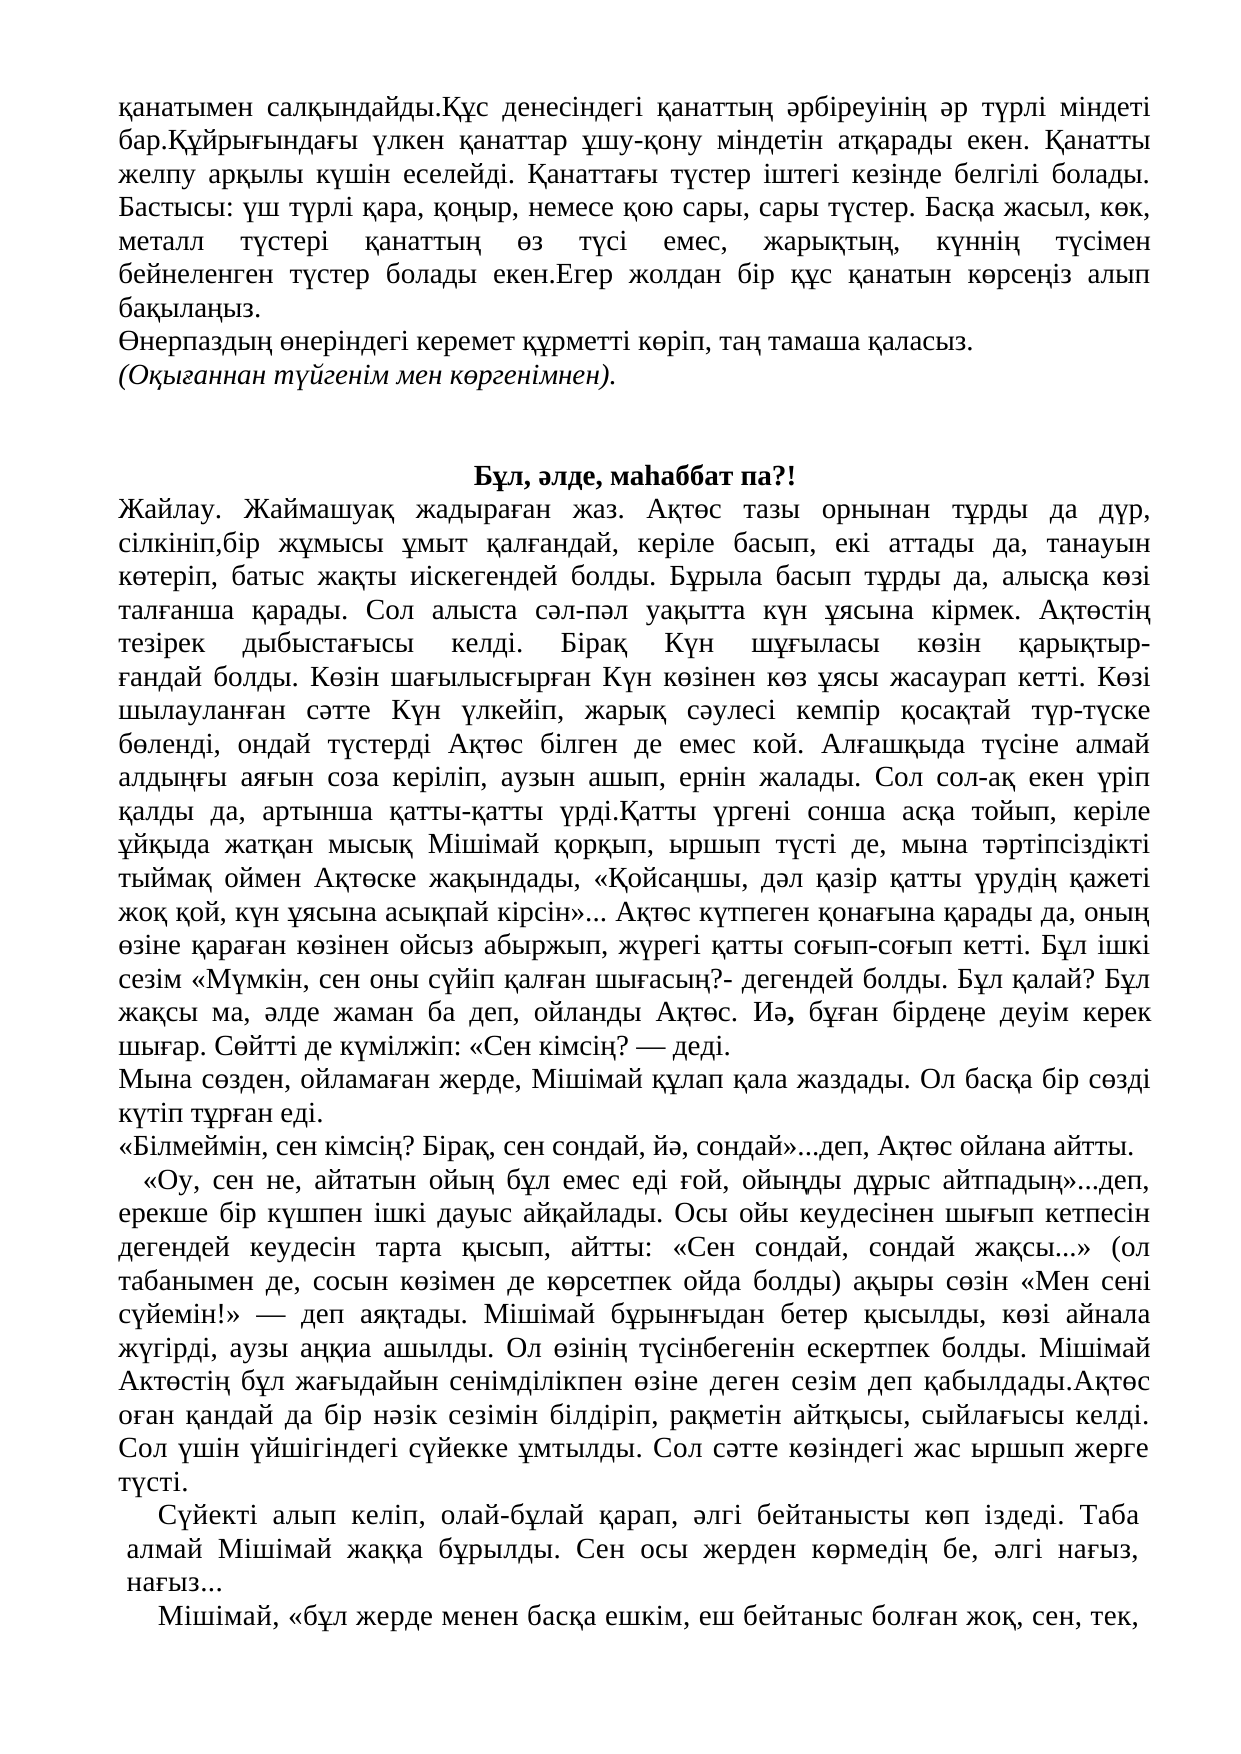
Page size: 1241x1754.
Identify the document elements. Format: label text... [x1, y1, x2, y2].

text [118, 89, 1152, 357]
text Бұл, әлде, маһаббат па?! [118, 458, 1152, 491]
text «Оу, сен не, айтатын ойың бұл емес еді ғой, ойыңды дұрыс айтпадың»...деп, ерекше бір күшпен ішкі дауыс айқайлады. Осы ойы кеудесінен шығып кетпесін дегендей кеудесін тарта қысып, айтты: «Сен сондай, сондай жақсы...» (ол табанымен де, сосын көзімен де көрсетпек ойда болды) ақыры сөзін «Мен сені сүйемін!» — деп аяқтады. Мішімай бұрынғыдан бетер қысылды, көзі айнала жүгірді, аузы аңқиа ашылды. Ол өзінің түсінбегенін ескертпек болды. Мішімай Актөстің бұл жағыдайын сенімділікпен өзіне деген сезім деп қабылдады.Ақтөс оған қандай да бір нәзік сезімін білдіріп, рақметін айтқысы, сыйлағысы келді. Сол үшін үйшігіндегі сүйекке ұмтылды. Сол сәтте көзіндегі жас ыршып жерге түсті. [118, 1162, 1152, 1497]
text (Оқығаннан түйгенім мен көргенімнен). [118, 357, 1152, 391]
text «Білмеймін, сен кімсің? Бірақ, сен сондай, йә, сондай»...деп, Ақтөс ойлана айтты. [118, 1128, 1152, 1162]
text Сүйекті алып келіп, олай-бұлай қарап, әлгі бейтанысты көп іздеді. Таба алмай Мішімай жаққа бұрылды. Сен осы жерден көрмедің бе, әлгі нағыз, нағыз... [126, 1497, 1141, 1598]
text Жайлау. Жаймашуақ жадыраған жаз. Ақтөс тазы орнынан тұрды да дүр, сілкініп,бір жұмысы ұмыт қалғандай, керіле басып, екі аттады да, танауын көтеріп, батыс жақты иіскегендей болды. Бұрыла басып тұрды да, алысқа көзі талғанша қарады. Сол алыста сәл-пәл уақытта күн ұясына кірмек. Ақтөстің тезірек дыбыстағысы келді. Бірақ Күн шұғыласы көзін қарықтыр- ғандай болды. Көзін шағылысғырған Күн көзінен көз ұясы жасаурап кетті. Көзі шылауланған сәтте Күн үлкейіп, жарық сәулесі кемпір қосақтай түр-түске бөленді, ондай түстерді Ақтөс білген де емес кой. Алғашқыда түсіне алмай алдыңғы аяғын соза керіліп, аузын ашып, ернін жалады. Сол сол-ақ екен үріп қалды да, артынша қатты-қатты үрді.Қатты үргені сонша асқа тойып, керіле ұйқыда жатқан мысық Мішімай қорқып, ыршып түсті де, мына тәртіпсіздікті тыймақ оймен Ақтөске жақындады, «Қойсаңшы, дәл қазір қатты үрудің қажеті жоқ қой, күн ұясына асықпай кірсін»... Ақтөс күтпеген қонағына қарады да, оның өзіне қараған көзінен ойсыз абыржып, жүрегі қатты соғып-соғып кетті. Бұл ішкі сезім «Мүмкін, сен оны сүйіп қалған шығасың?- дегендей болды. Бұл қалай? Бұл жақсы ма, әлде жаман ба деп, ойланды Ақтөс. Иә, бұған бірдеңе деуім керек шығар. Сөйтті де күмілжіп: «Сен кімсің? — деді. [118, 491, 1152, 1061]
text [126, 1598, 1141, 1632]
text Мына сөзден, ойламаған жерде, Мішімай құлап қала жаздады. Ол басқа бір сөзді күтіп тұрған еді. [118, 1061, 1152, 1128]
